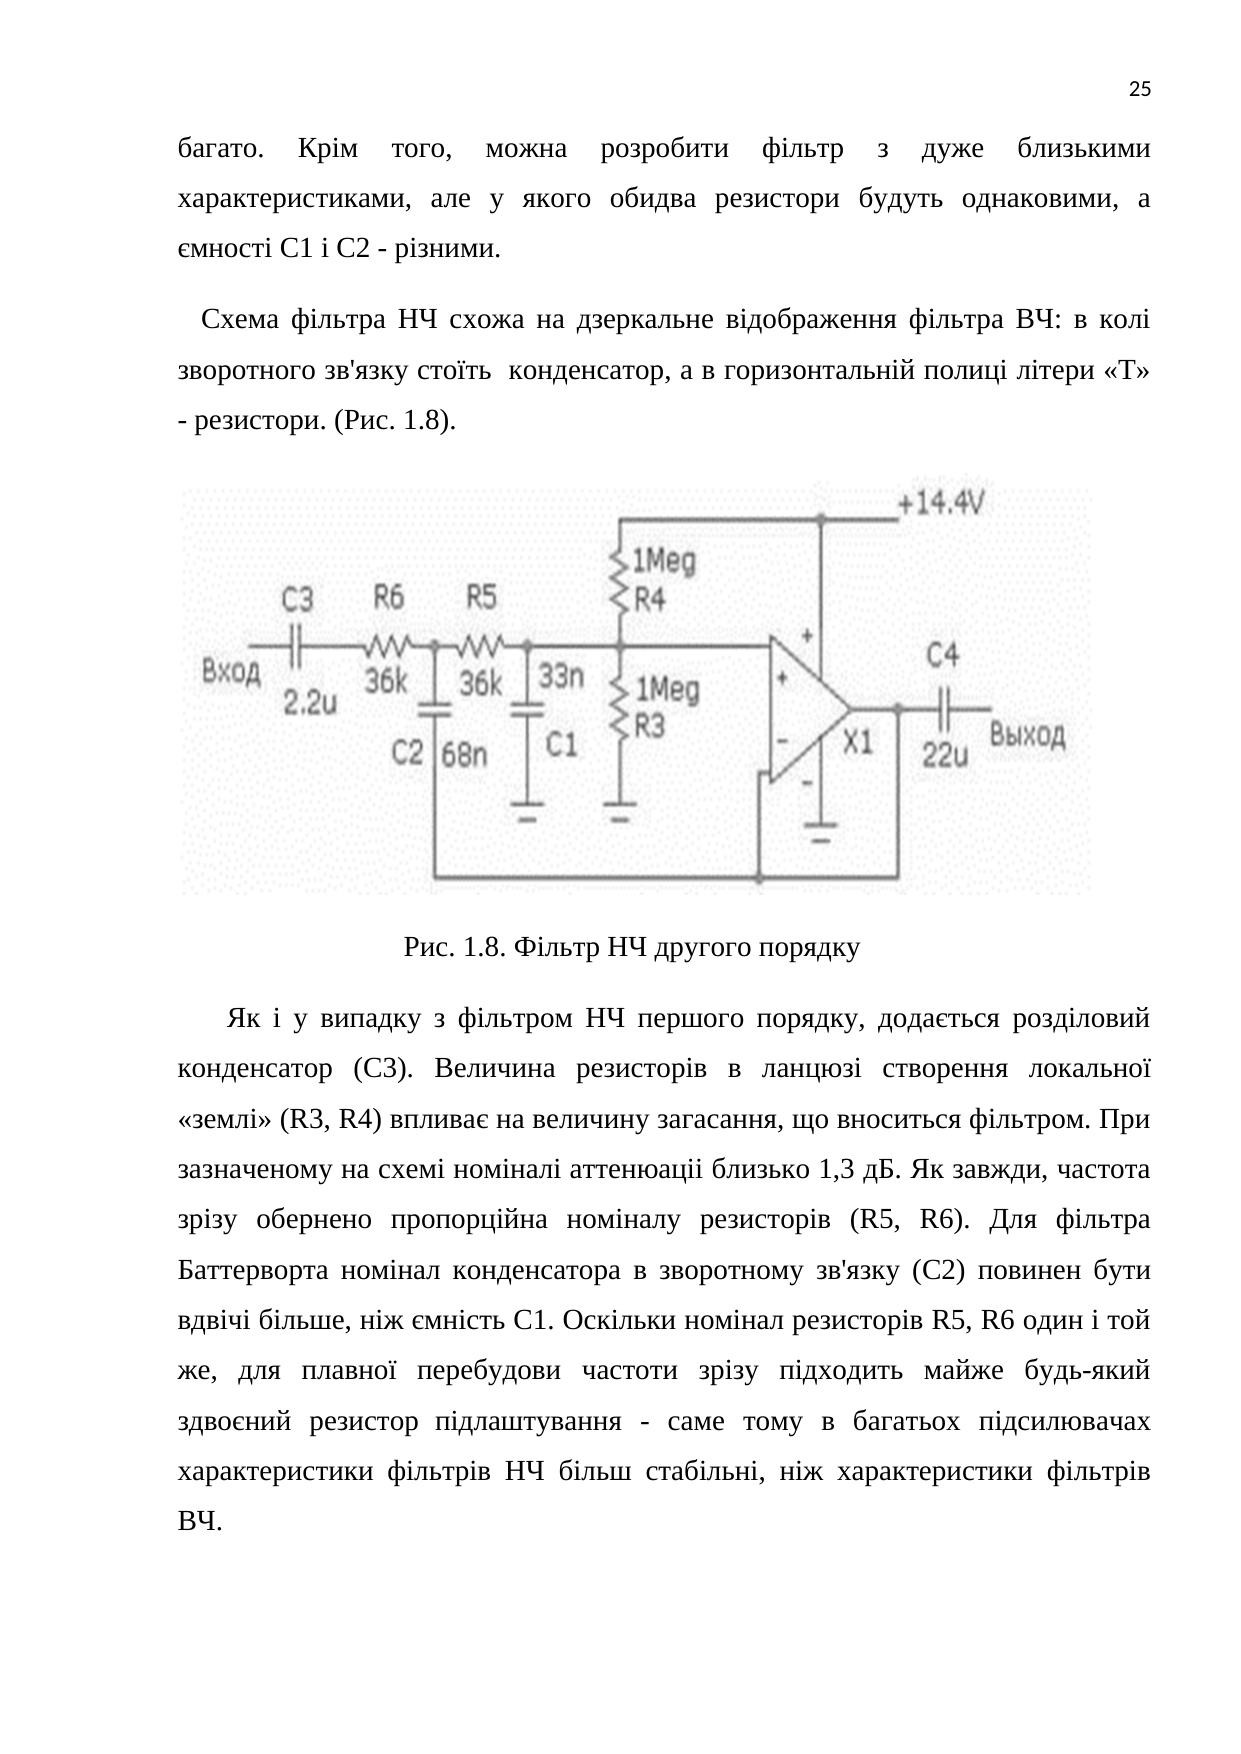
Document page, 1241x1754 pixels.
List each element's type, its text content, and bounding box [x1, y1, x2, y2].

picture [177, 473, 1096, 895]
text Схема фільтра НЧ схожа на дзеркальне відображення фільтра ВЧ: в колі зворотного зв'язку стоїть конденсатор, а в горизонтальній полиці літери «Т» - резистори. (Рис. 1.8). [177, 302, 1152, 436]
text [177, 130, 1152, 264]
text Як і у випадку з фільтром НЧ першого порядку, додається розділовий конденсатор (C3). Величина резисторів в ланцюзі створення локальної «землі» (R3, R4) впливає на величину загасання, що вноситься фільтром. При зазначеному на схемі номіналі аттенюаціі близько 1,3 дБ. Як завжди, частота зрізу обернено пропорційна номіналу резисторів (R5, R6). Для фільтра Баттерворта номінал конденсатора в зворотному зв'язку (C2) повинен бути вдвічі більше, ніж ємність C1. Оскільки номінал резисторів R5, R6 один і той же, для плавної перебудови частоти зрізу підходить майже будь-який здвоєний резистор підлаштування - саме тому в багатьох підсилювачах характеристики фільтрів НЧ більш стабільні, ніж характеристики фільтрів ВЧ. [177, 1000, 1152, 1537]
text Рис. 1.8. Фільтр НЧ другого порядку [177, 929, 1152, 963]
